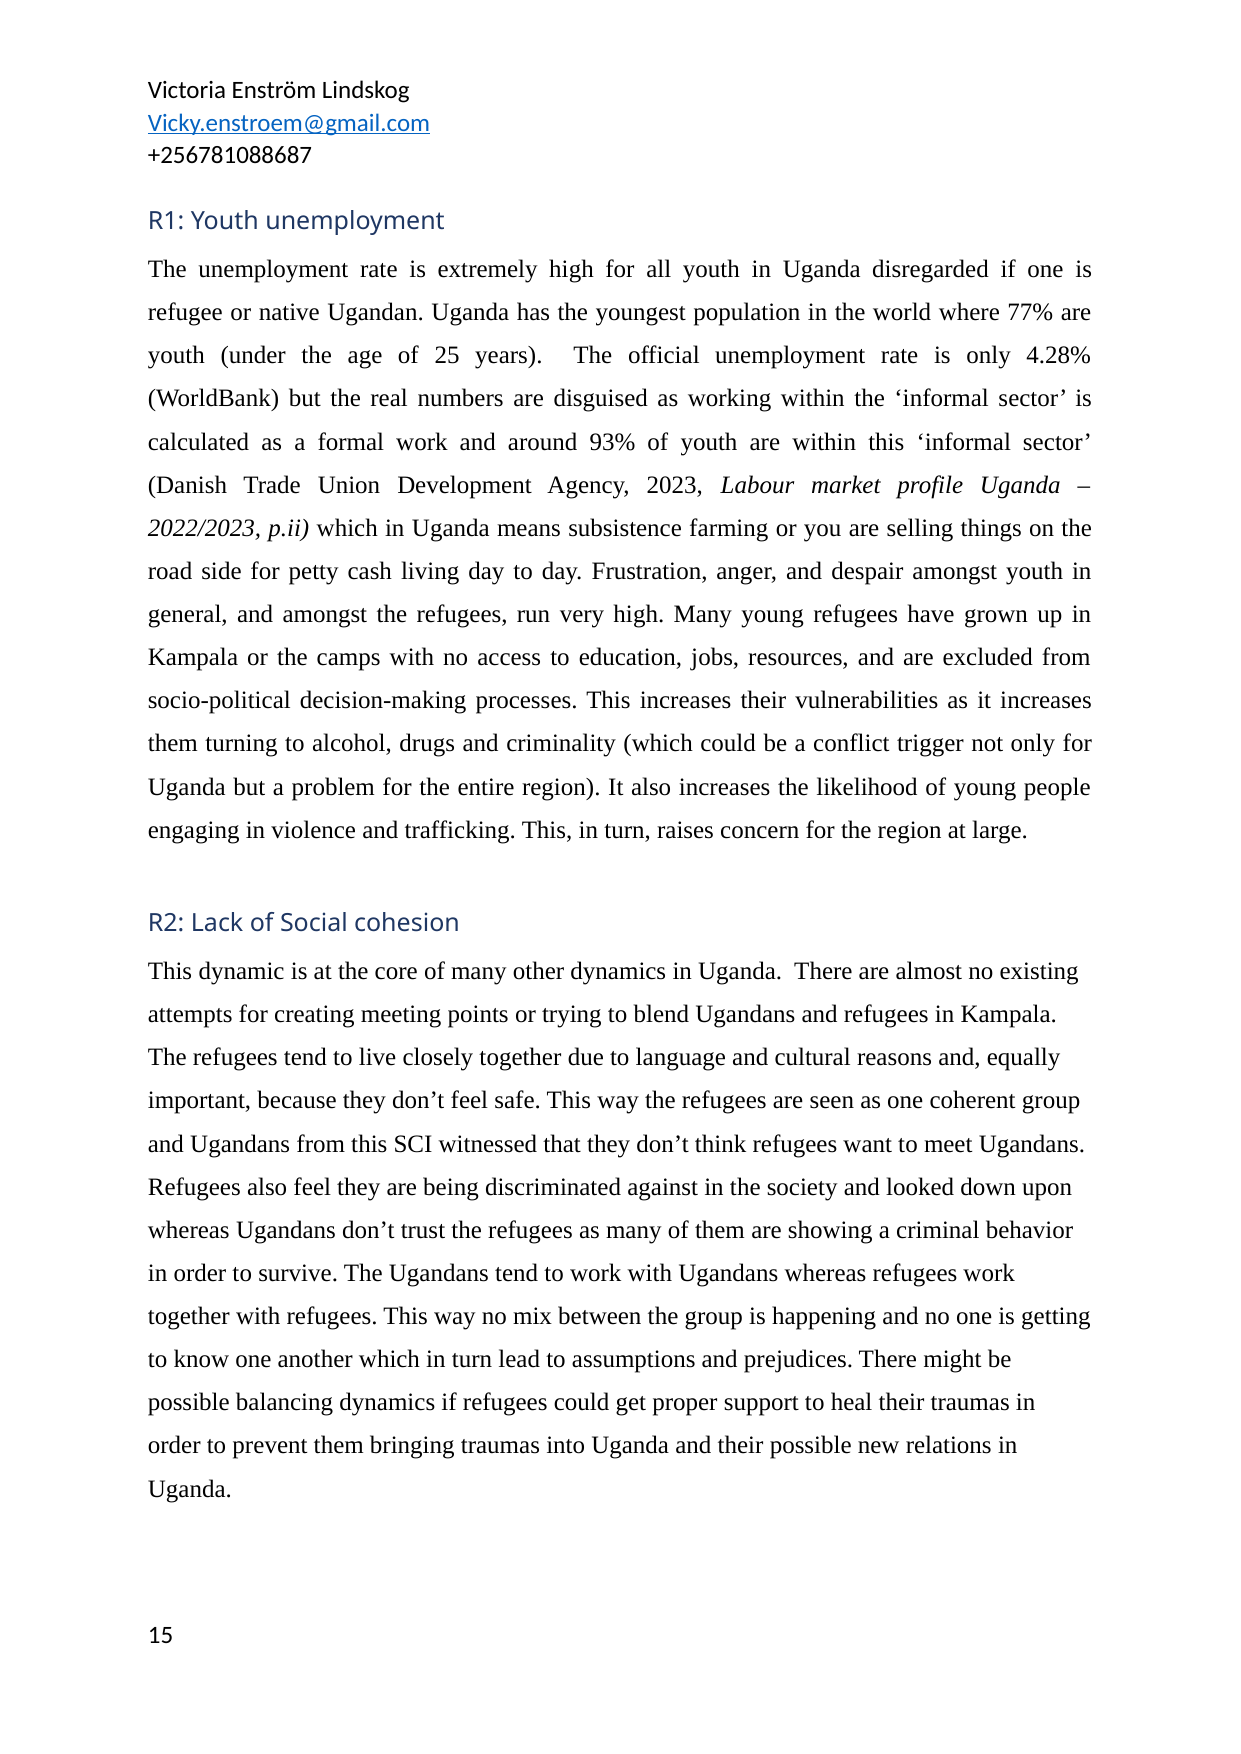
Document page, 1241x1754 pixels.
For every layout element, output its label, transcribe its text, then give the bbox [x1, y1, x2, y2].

subtitle R2: Lack of Social cohesion [148, 905, 1093, 939]
subtitle R1: Youth unemployment [148, 203, 1093, 237]
text The unemployment rate is extremely high for all youth in Uganda disregarded if one is refugee or native Ugandan. Uganda has the youngest population in the world where 77% are youth (under the age of 25 years). The official unemployment rate is only 4.28% (WorldBank) but the real numbers are disguised as working within the ‘informal sector’ is calculated as a formal work and around 93% of youth are within this ‘informal sector’ (Danish Trade Union Development Agency, 2023, Labour market profile Uganda – 2022/2023, p.ii) which in Uganda means subsistence farming or you are selling things on the road side for petty cash living day to day. Frustration, anger, and despair amongst youth in general, and amongst the refugees, run very high. Many young refugees have grown up in Kampala or the camps with no access to education, jobs, resources, and are excluded from socio-political decision-making processes. This increases their vulnerabilities as it increases them turning to alcohol, drugs and criminality (which could be a conflict trigger not only for Uganda but a problem for the entire region). It also increases the likelihood of young people engaging in violence and trafficking. This, in turn, raises concern for the region at large. [148, 254, 1093, 843]
text This dynamic is at the core of many other dynamics in Uganda. There are almost no existing attempts for creating meeting points or trying to blend Ugandans and refugees in Kampala. The refugees tend to live closely together due to language and cultural reasons and, equally important, because they don’t feel safe. This way the refugees are seen as one coherent group and Ugandans from this SCI witnessed that they don’t think refugees want to meet Ugandans. Refugees also feel they are being discriminated against in the society and looked down upon whereas Ugandans don’t trust the refugees as many of them are showing a criminal behavior in order to survive. The Ugandans tend to work with Ugandans whereas refugees work together with refugees. This way no mix between the group is happening and no one is getting to know one another which in turn lead to assumptions and prejudices. There might be possible balancing dynamics if refugees could get proper support to heal their traumas in order to prevent them bringing traumas into Uganda and their possible new relations in Uganda. [148, 956, 1093, 1502]
